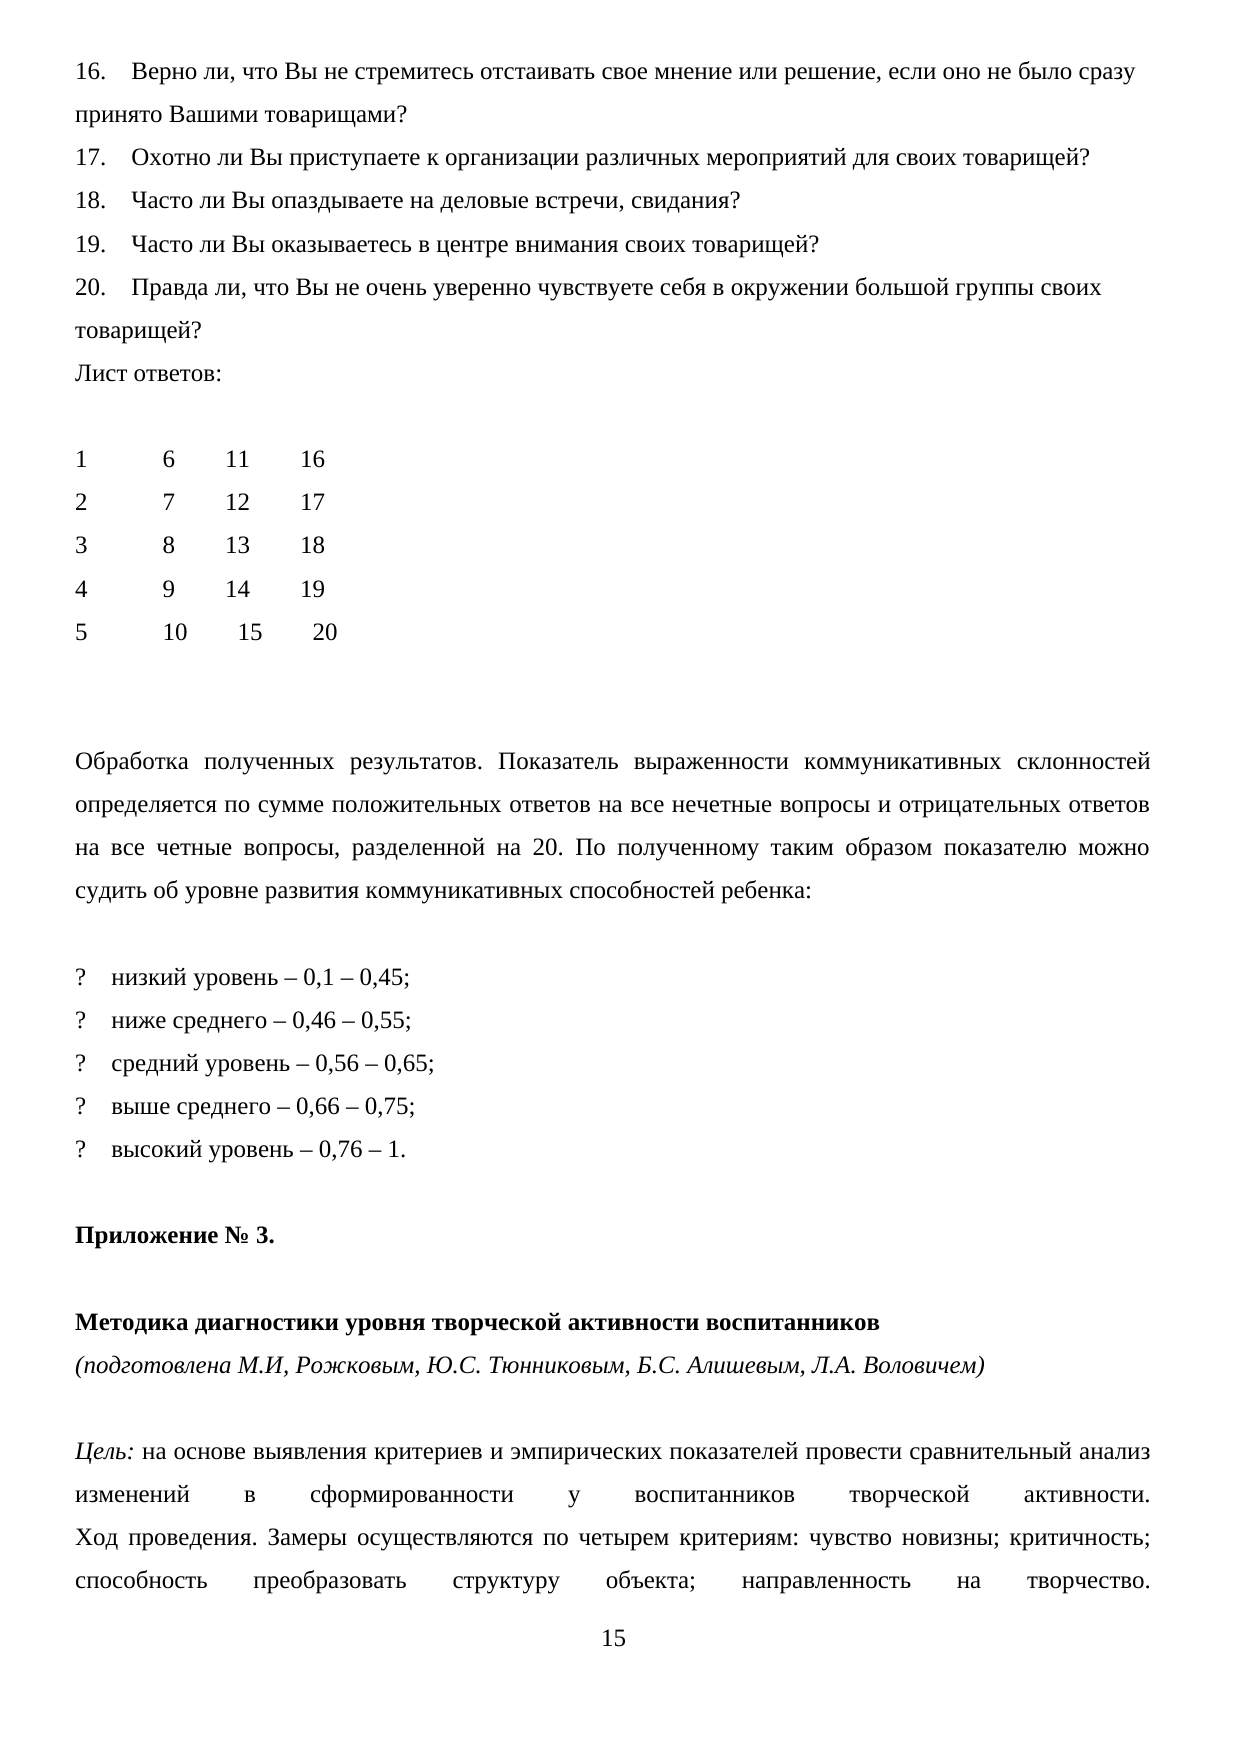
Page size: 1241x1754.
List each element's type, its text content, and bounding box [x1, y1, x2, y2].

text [75, 1436, 1152, 1594]
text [75, 56, 1152, 732]
text Приложение № 3. [75, 1177, 1152, 1249]
text ? низкий уровень – 0,1 – 0,45; ? ниже среднего – 0,46 – 0,55; ? средний уровень – 0,56 – 0,65; ? выше среднего – 0,66 – 0,75; ? высокий уровень – 0,76 – 1. [75, 919, 1152, 1163]
text (подготовлена М.И, Рожковым, Ю.С. Тюнниковым, Б.С. Алишевым, Л.А. Воловичем) [75, 1350, 1152, 1379]
text Обработка полученных результатов. Показатель выраженности коммуникативных склонностей определяется по сумме положительных ответов на все нечетные вопросы и отрицательных ответов на все четные вопросы, разделенной на 20. По полученному таким образом показателю можно судить об уровне развития коммуникативных способностей ребенка: [75, 746, 1152, 904]
text Методика диагностики уровня творческой активности воспитанников [75, 1307, 1152, 1336]
